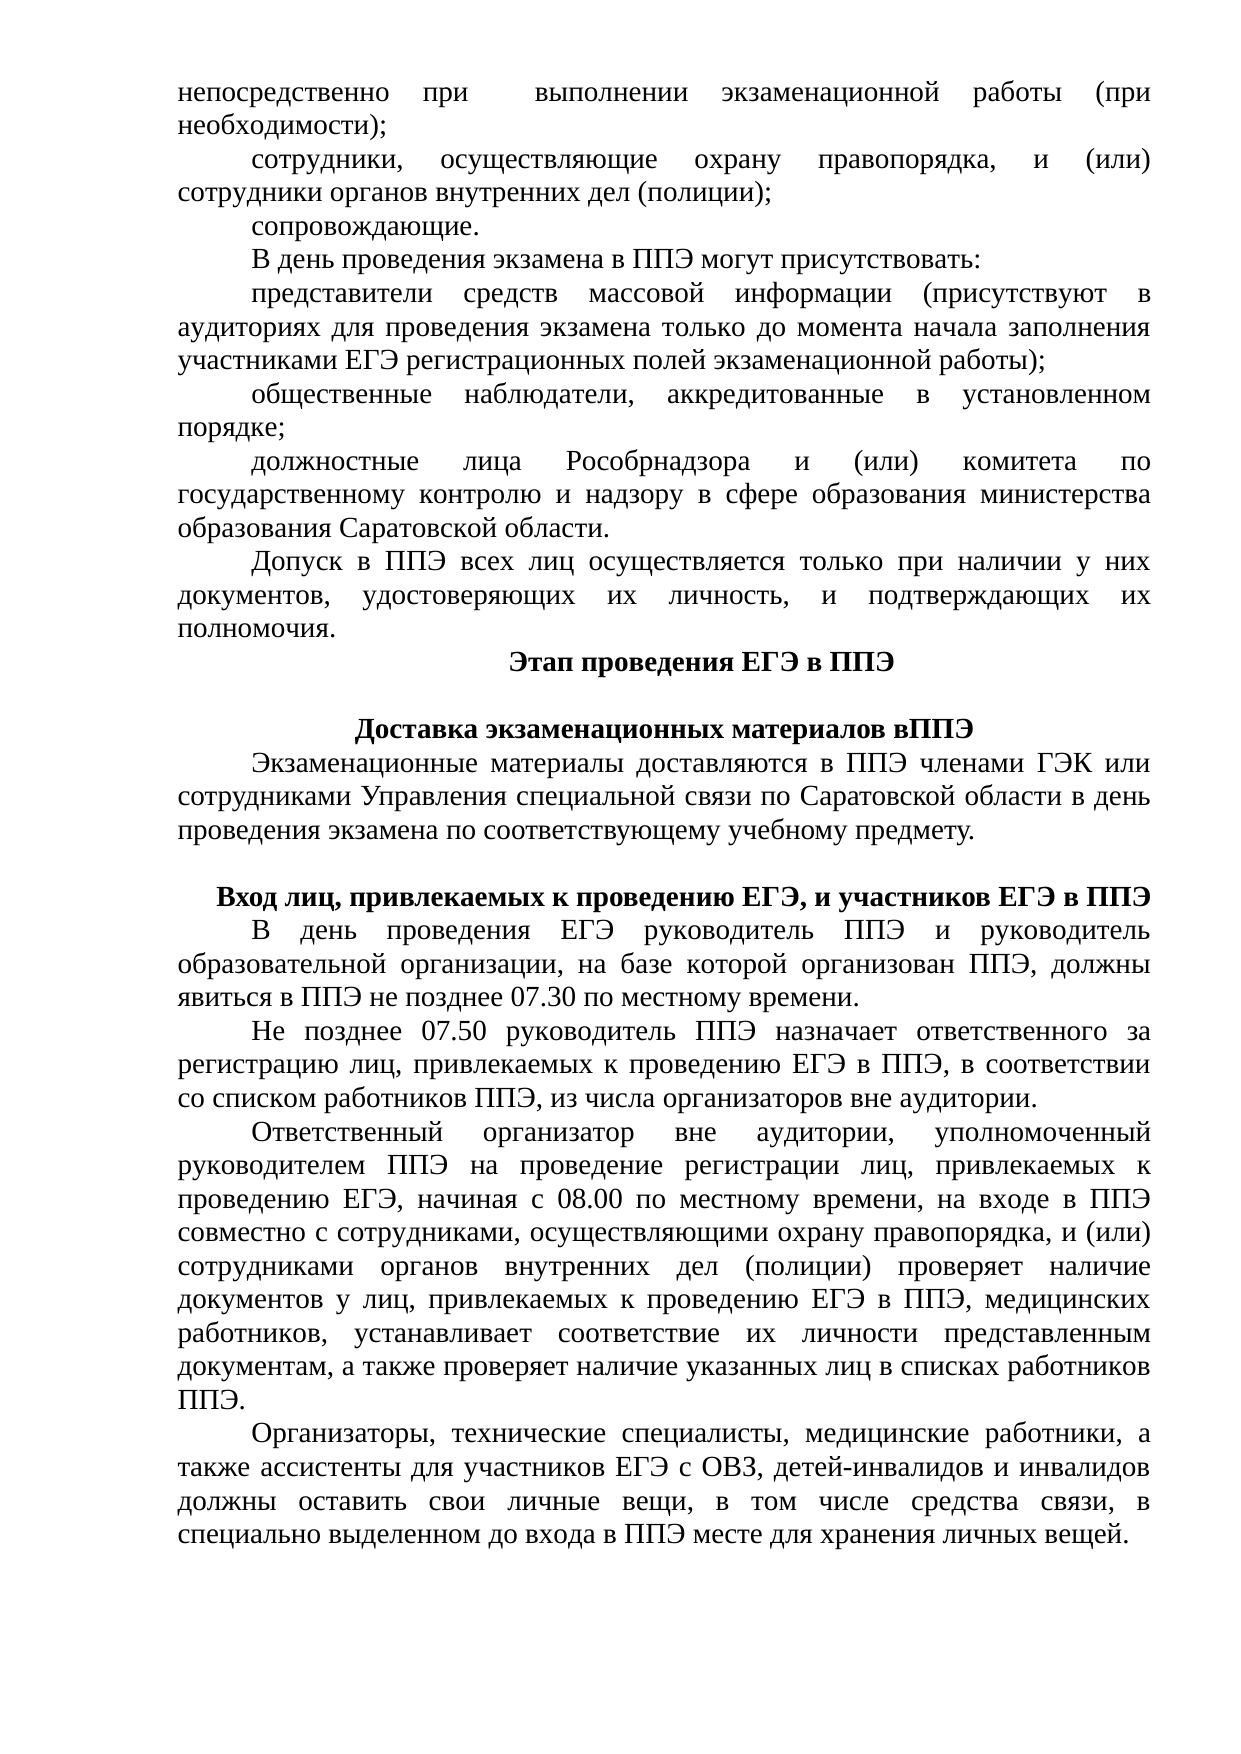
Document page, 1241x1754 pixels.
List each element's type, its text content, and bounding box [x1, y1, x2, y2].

text Доставка экзаменационных материалов вППЭ [177, 711, 1152, 745]
text Допуск в ППЭ всех лиц осуществляется только при наличии у них документов, удостоверяющих их личность, и подтверждающих их полномочия. [177, 543, 1152, 644]
text Организаторы, технические специалисты, медицинские работники, а также ассистенты для участников ЕГЭ с ОВЗ, детей-инвалидов и инвалидов должны оставить свои личные вещи, в том числе средства связи, в специально выделенном до входа в ППЭ месте для хранения личных вещей. [177, 1416, 1152, 1550]
text сотрудники, осуществляющие охрану правопорядка, и (или) сотрудники органов внутренних дел (полиции); [177, 141, 1152, 208]
text сопровождающие. [177, 208, 1152, 242]
text В день проведения экзамена в ППЭ могут присутствовать: [177, 242, 1152, 275]
text Не позднее 07.50 руководитель ППЭ назначает ответственного за регистрацию лиц, привлекаемых к проведению ЕГЭ в ППЭ, в соответствии со списком работников ППЭ, из числа организаторов вне аудитории. [177, 1013, 1152, 1114]
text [177, 74, 1152, 141]
text Экзаменационные материалы доставляются в ППЭ членами ГЭК или сотрудниками Управления специальной связи по Саратовской области в день проведения экзамена по соответствующему учебному предмету. [177, 745, 1152, 845]
text Вход лиц, привлекаемых к проведению ЕГЭ, и участников ЕГЭ в ППЭ [177, 879, 1152, 912]
text В день проведения ЕГЭ руководитель ППЭ и руководитель образовательной организации, на базе которой организован ППЭ, должны явиться в ППЭ не позднее 07.30 по местному времени. [177, 912, 1152, 1013]
text Этап проведения ЕГЭ в ППЭ [177, 644, 1152, 678]
text должностные лица Рособрнадзора и (или) комитета по государственному контролю и надзору в сфере образования министерства образования Саратовской области. [177, 443, 1152, 543]
text общественные наблюдатели, аккредитованные в установленном порядке; [177, 376, 1152, 443]
text представители средств массовой информации (присутствуют в аудиториях для проведения экзамена только до момента начала заполнения участниками ЕГЭ регистрационных полей экзаменационной работы); [177, 275, 1152, 376]
text Ответственный организатор вне аудитории, уполномоченный руководителем ППЭ на проведение регистрации лиц, привлекаемых к проведению ЕГЭ, начиная с 08.00 по местному времени, на входе в ППЭ совместно с сотрудниками, осуществляющими охрану правопорядка, и (или) сотрудниками органов внутренних дел (полиции) проверяет наличие документов у лиц, привлекаемых к проведению ЕГЭ в ППЭ, медицинских работников, устанавливает соответствие их личности представленным документам, а также проверяет наличие указанных лиц в списках работников ППЭ. [177, 1114, 1152, 1416]
